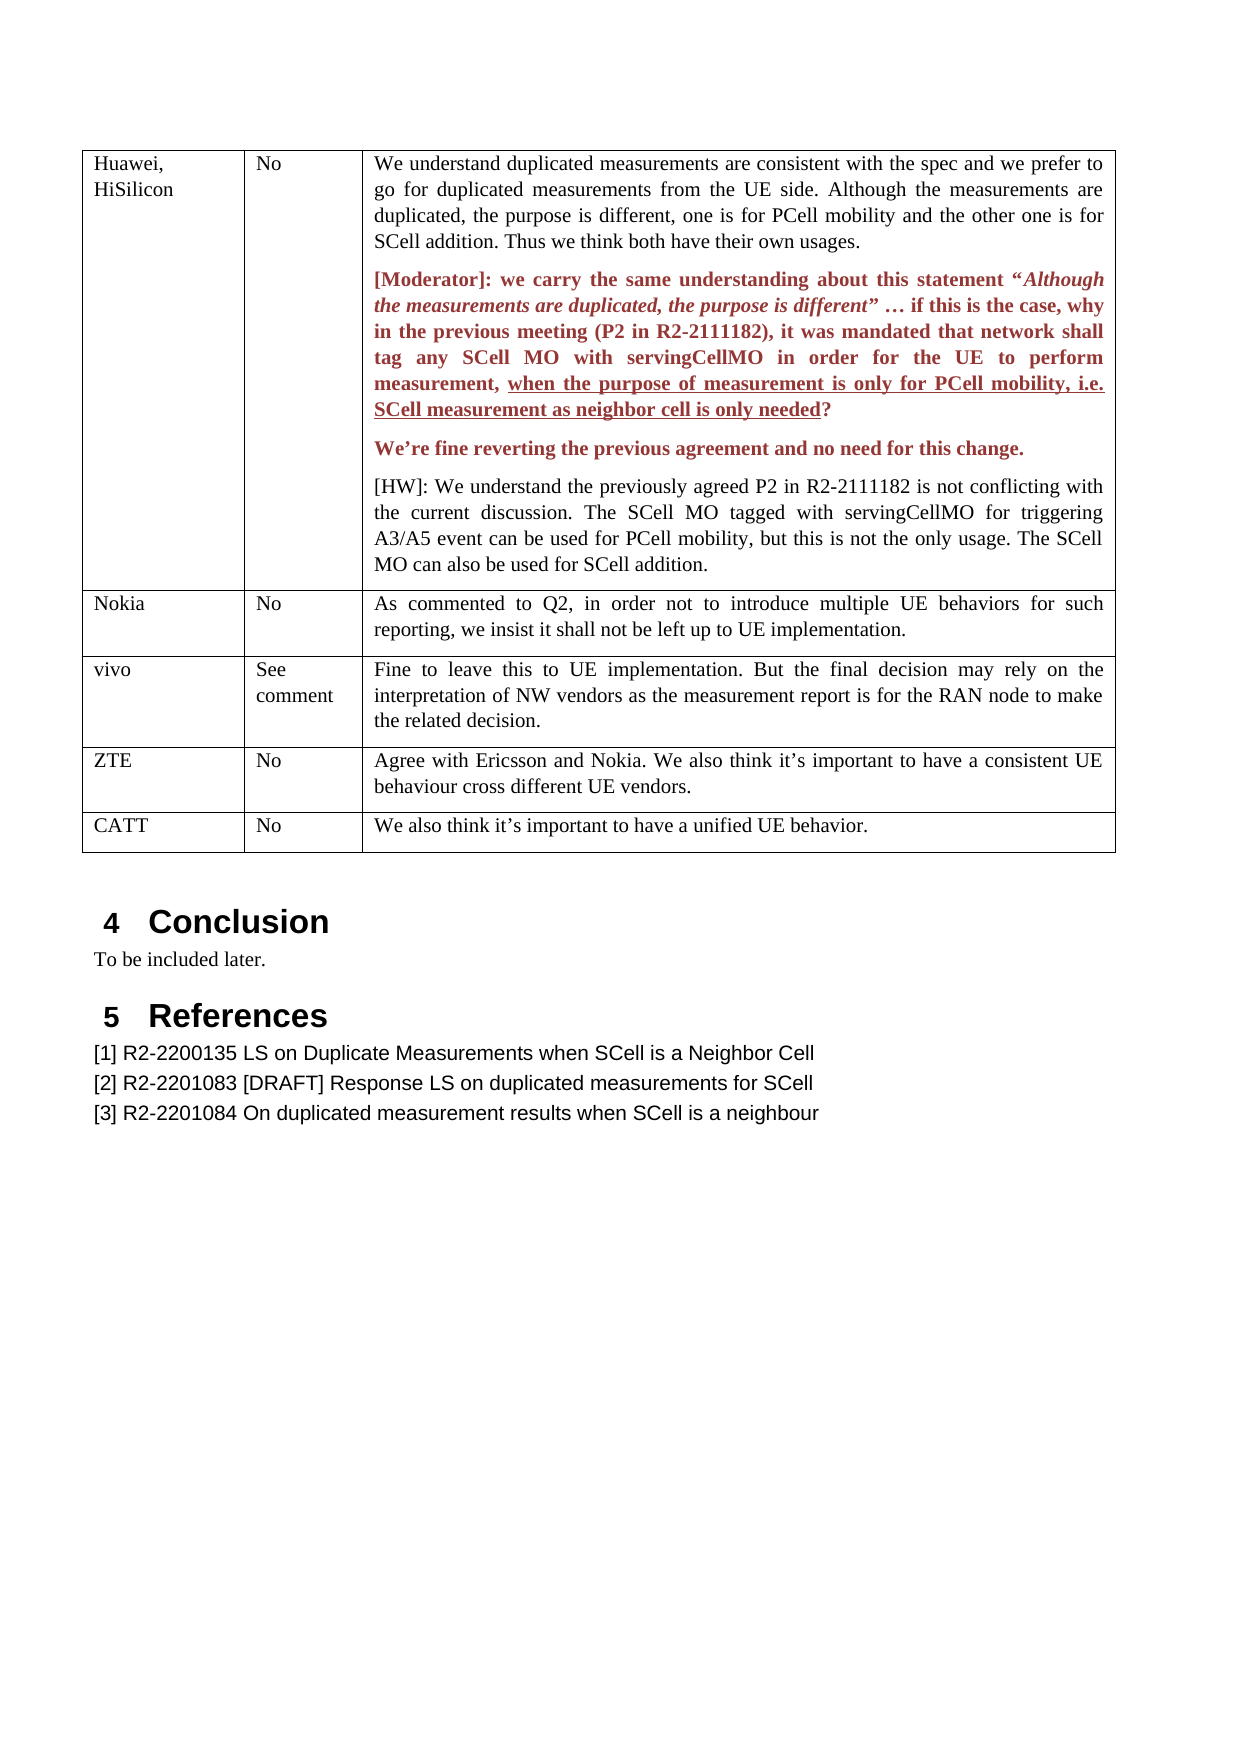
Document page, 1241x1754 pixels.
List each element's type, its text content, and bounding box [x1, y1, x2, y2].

table_cell No [245, 151, 362, 590]
subtitle Conclusion [103, 902, 1128, 940]
text To be included later. [94, 947, 1128, 971]
table_cell We also think it’s important to have a unified UE behavior. [363, 813, 1115, 852]
table_cell As commented to Q2, in order not to introduce multiple UE behaviors for such reporting, we insist it shall not be left up to UE implementation. [363, 591, 1115, 656]
table_cell No [245, 748, 362, 812]
table_cell We understand duplicated measurements are consistent with the spec and we prefer to go for duplicated measurements from the UE side. Although the measurements are duplicated, the purpose is different, one is for PCell mobility and the other one is for SCell addition. Thus we think both have their own usages. [Moderator]: we carry the same understanding about this statement “Although the measurements are duplicated, the purpose is different” … if this is the case, why in the previous meeting (P2 in R2-2111182), it was mandated that network shall tag any SCell MO with servingCellMO in order for the UE to perform measurement, when the purpose of measurement is only for PCell mobility, i.e. SCell measurement as neighbor cell is only needed? We’re fine reverting the previous agreement and no need for this change. [HW]: We understand the previously agreed P2 in R2-2111182 is not conflicting with the current discussion. The SCell MO tagged with servingCellMO for triggering A3/A5 event can be used for PCell mobility, but this is not the only usage. The SCell MO can also be used for SCell addition. [363, 151, 1115, 590]
title [1] R2-2200135 LS on Duplicate Measurements when SCell is a Neighbor Cell [94, 1040, 1128, 1064]
table_cell Huawei, HiSilicon [83, 151, 244, 590]
title [3] R2-2201084 On duplicated measurement results when SCell is a neighbour [94, 1101, 1128, 1125]
table_cell No [245, 813, 362, 852]
table_cell See comment [245, 657, 362, 747]
table_cell CATT [83, 813, 244, 852]
title [2] R2-2201083 [DRAFT] Response LS on duplicated measurements for SCell [94, 1071, 1128, 1094]
table_cell vivo [83, 657, 244, 747]
table_cell ZTE [83, 748, 244, 812]
subtitle References [103, 996, 1128, 1034]
table_cell Nokia [83, 591, 244, 656]
table_cell Fine to leave this to UE implementation. But the final decision may rely on the interpretation of NW vendors as the measurement report is for the RAN node to make the related decision. [363, 657, 1115, 747]
table_cell No [245, 591, 362, 656]
table_cell Agree with Ericsson and Nokia. We also think it’s important to have a consistent UE behaviour cross different UE vendors. [363, 748, 1115, 812]
